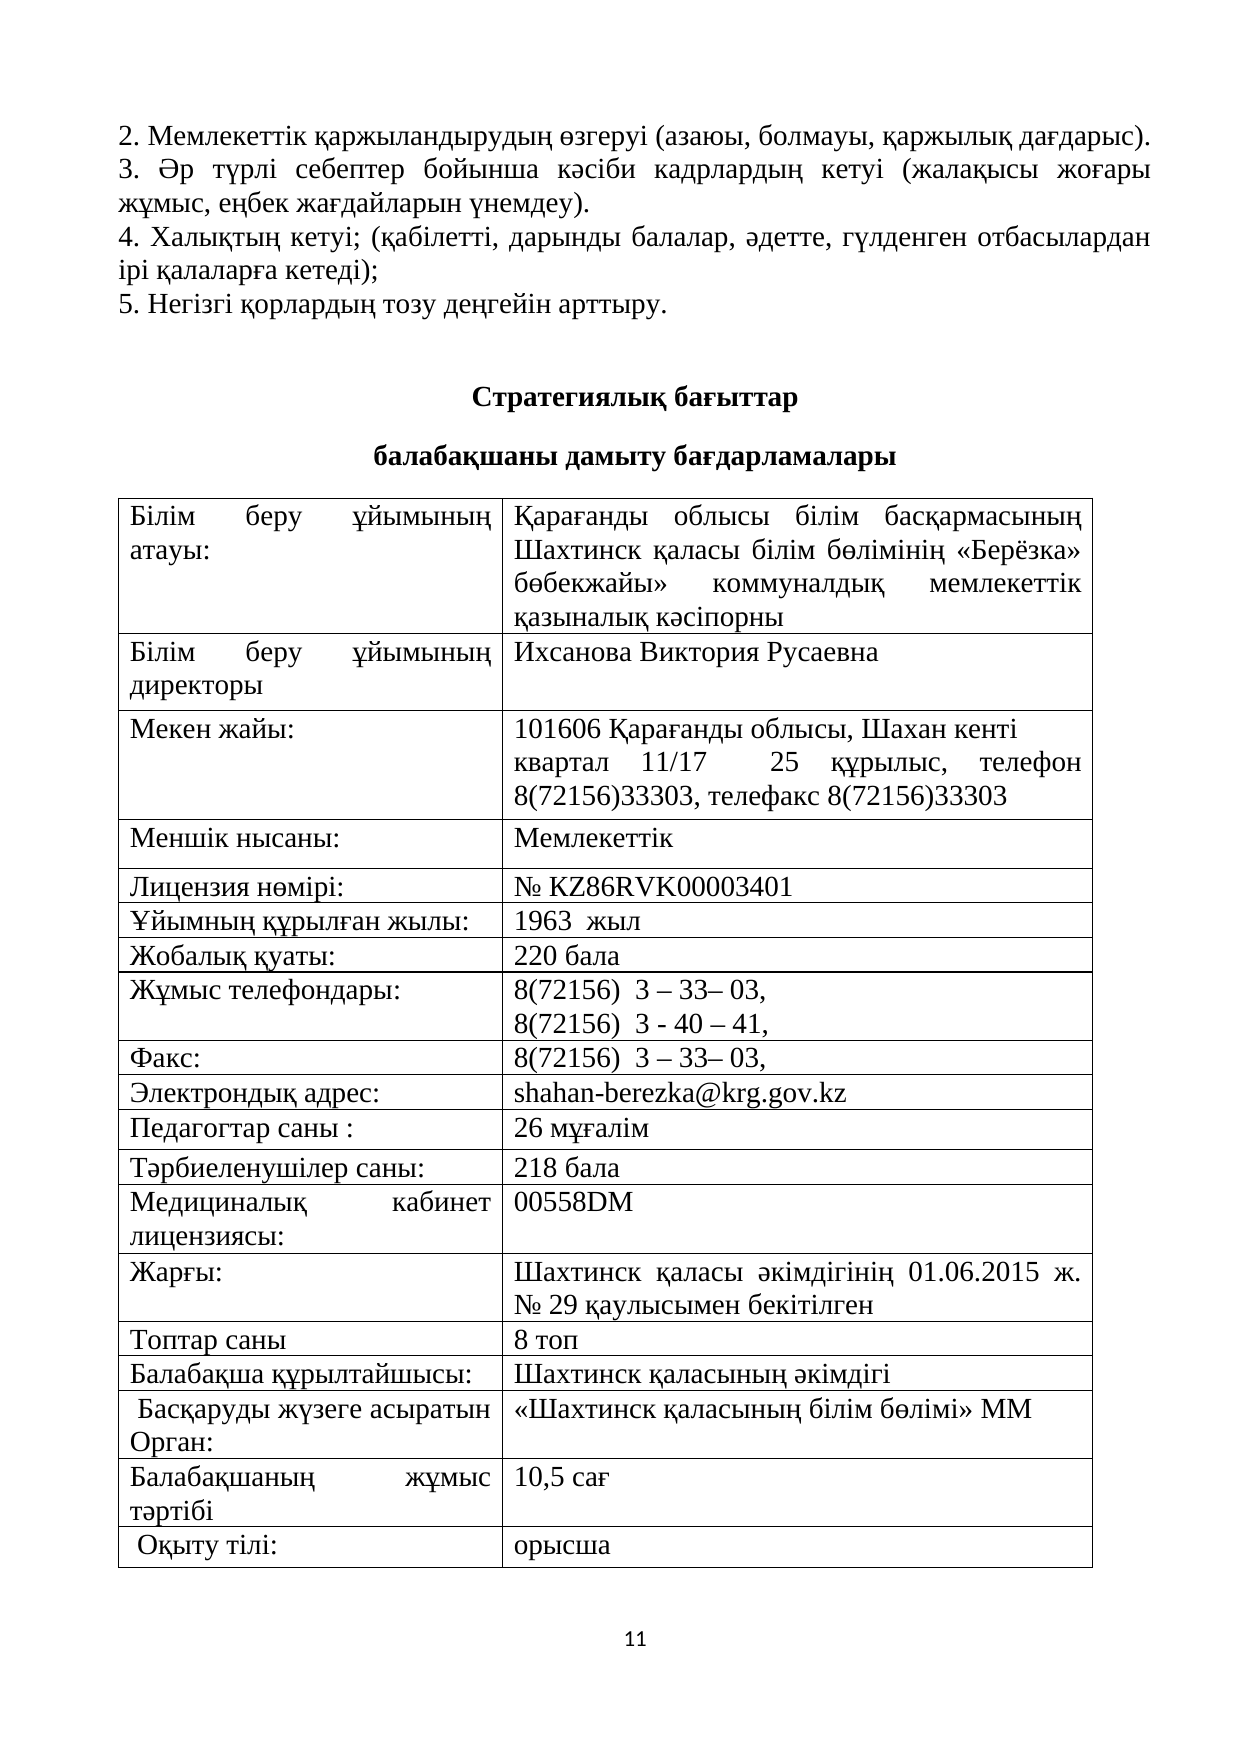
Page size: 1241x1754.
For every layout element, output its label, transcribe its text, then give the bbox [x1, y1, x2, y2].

text балабақшаны дамыту бағдарламалары [118, 438, 1152, 472]
table_cell Басқаруды жүзеге асыратын Орган: [119, 1391, 502, 1458]
table_cell Балабақша құрылтайшысы: [119, 1356, 502, 1390]
table_header Қарағанды облысы білім басқармасының Шахтинск қаласы білім бөлімінің «Берёзка» бөбекжайы» коммуналдық мемлекеттік қазыналық кәсіпорны [503, 499, 1092, 633]
table_cell Жобалық қуаты: [119, 938, 502, 971]
table_header Білім беру ұйымының атауы: [119, 499, 502, 633]
table_cell 220 бала [503, 938, 1092, 971]
text Стратегиялық бағыттар [118, 379, 1152, 412]
text 4. Халықтың кетуі; (қабілетті, дарынды балалар, әдетте, гүлденген отбасылардан ірі қалаларға кетеді); [118, 219, 1152, 286]
table_cell Ұйымның құрылған жылы: [119, 903, 502, 937]
table_cell 218 бала [503, 1150, 1092, 1183]
table_cell 26 мұғалім [503, 1110, 1092, 1149]
table_cell Факс: [119, 1041, 502, 1074]
table_cell Шахтинск қаласы әкімдігінің 01.06.2015 ж. № 29 қаулысымен бекітілген [503, 1254, 1092, 1321]
table_cell Меншік нысаны: [119, 820, 502, 868]
table_cell Шахтинск қаласының әкімдігі [503, 1356, 1092, 1390]
text 2. Мемлекеттік қаржыландырудың өзгеруі (азаюы, болмауы, қаржылық дағдарыс). [118, 118, 1152, 152]
table_cell Тәрбиеленушілер саны: [119, 1150, 502, 1183]
table_cell 00558DM [503, 1185, 1092, 1253]
table_cell shahan-berezka@krg.gov.kz [503, 1075, 1092, 1109]
table_cell Жарғы: [119, 1254, 502, 1321]
table_cell Топтар саны [119, 1322, 502, 1355]
table_cell Мемлекеттік [503, 820, 1092, 868]
table_cell Лицензия нөмірі: [119, 869, 502, 902]
text 3. Әр түрлі себептер бойынша кәсіби кадрлардың кетуі (жалақысы жоғары жұмыс, еңбек жағдайларын үнемдеу). [118, 152, 1152, 219]
table_cell 8(72156) 3 – 33– 03, [503, 1041, 1092, 1074]
table_cell 8 топ [503, 1322, 1092, 1355]
table_cell орысша [503, 1527, 1092, 1567]
table_cell 101606 Қарағанды облысы, Шахан кенті квартал 11/17 25 құрылыс, телефон 8(72156)33303, телефакс 8(72156)33303 [503, 711, 1092, 819]
table_cell 10,5 сағ [503, 1459, 1092, 1526]
table_cell 8(72156) 3 – 33– 03, 8(72156) 3 - 40 – 41, [503, 973, 1092, 1039]
table_cell 1963 жыл [503, 903, 1092, 937]
text 5. Негізгі қорлардың тозу деңгейін арттыру. [118, 286, 1152, 319]
table_cell Электрондық адрес: [119, 1075, 502, 1109]
table_cell Ихсанова Виктория Русаевна [503, 634, 1092, 710]
table_cell Білім беру ұйымының директоры [119, 634, 502, 710]
table_cell № КZ86RVK00003401 [503, 869, 1092, 902]
table_cell Балабақшаның жұмыс тәртібі [119, 1459, 502, 1526]
table_cell «Шахтинск қаласының білім бөлімі» ММ [503, 1391, 1092, 1458]
table_cell Медициналық кабинет лицензиясы: [119, 1185, 502, 1253]
table_cell Оқыту тілі: [119, 1527, 502, 1567]
table_cell Мекен жайы: [119, 711, 502, 819]
table_cell Педагогтар саны : [119, 1110, 502, 1149]
table_cell Жұмыс телефондары: [119, 973, 502, 1039]
